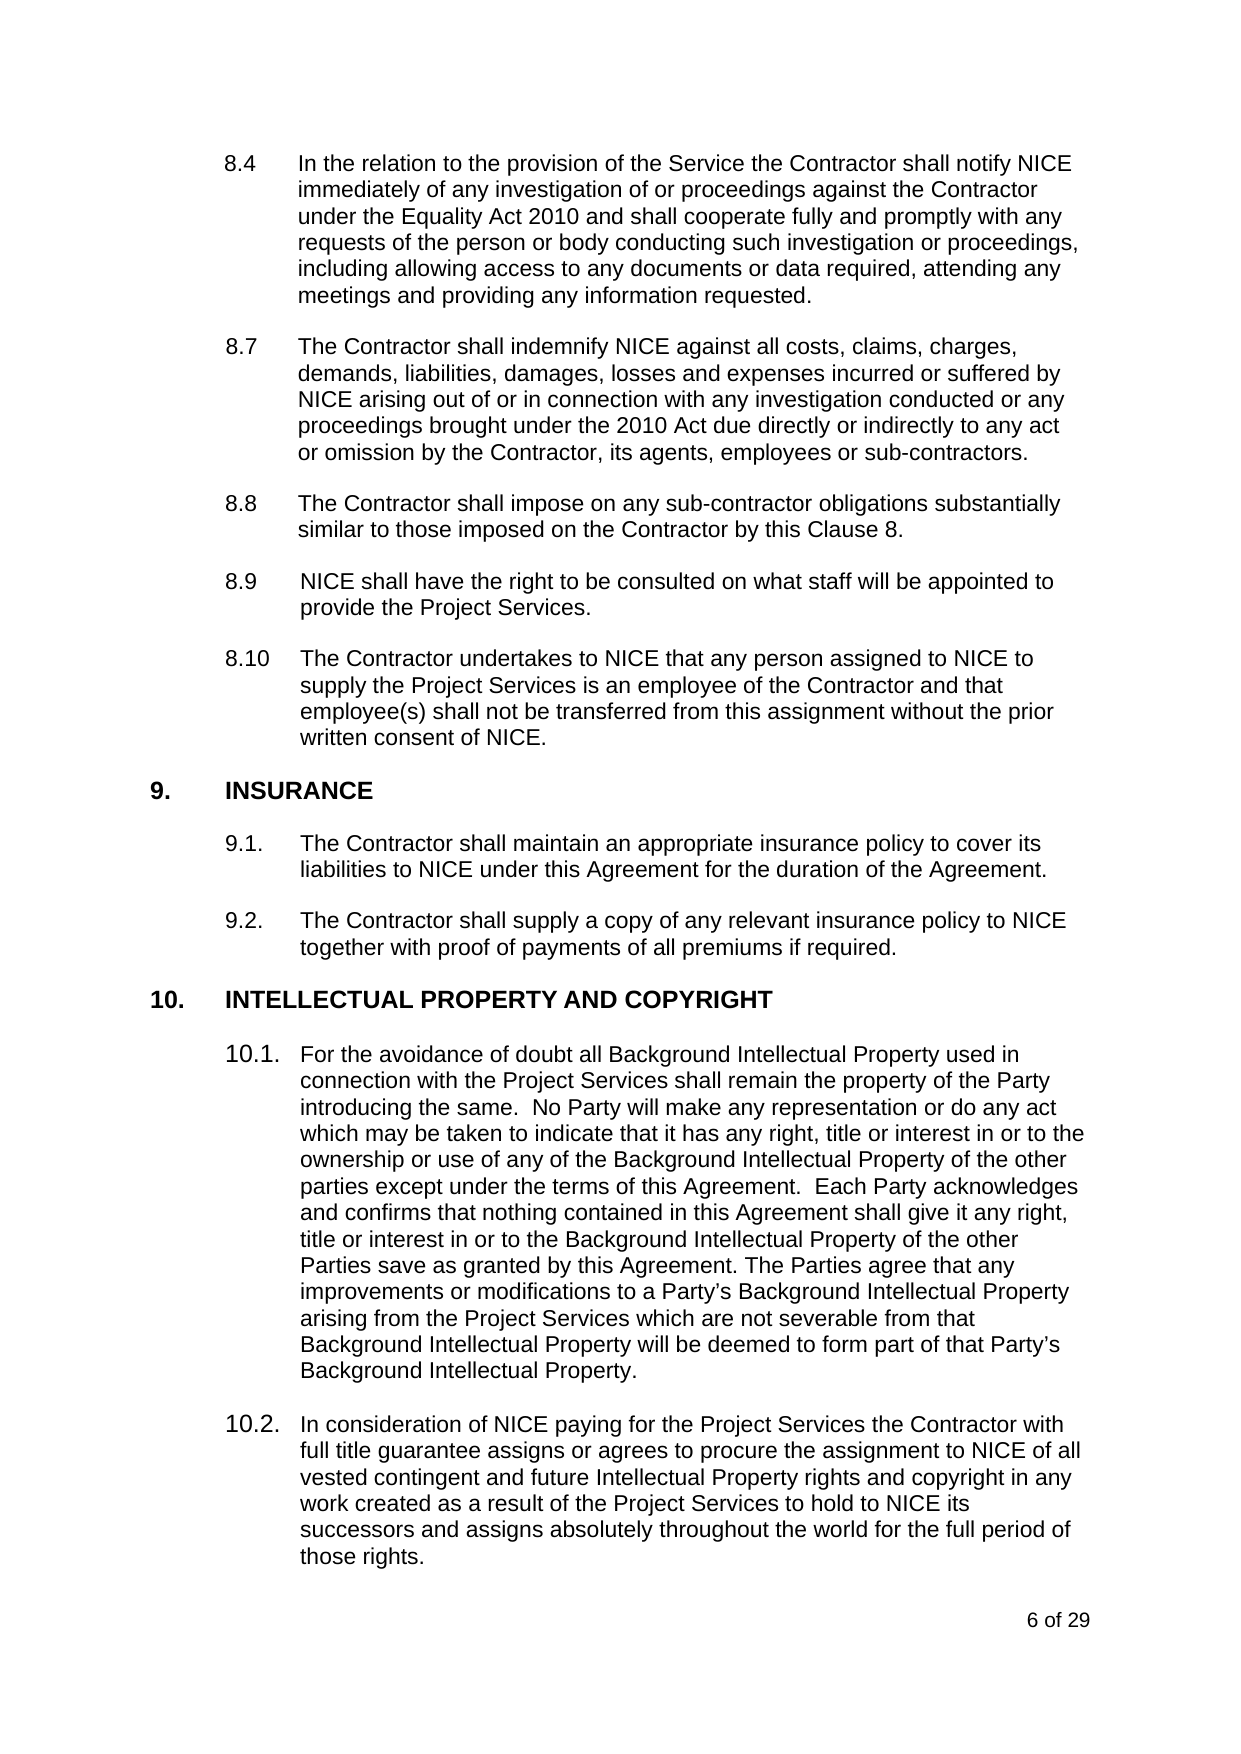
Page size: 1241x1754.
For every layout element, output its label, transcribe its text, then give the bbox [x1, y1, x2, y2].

subtitle 9. INSURANCE [150, 776, 1090, 804]
subtitle 9.1. The Contractor shall maintain an appropriate insurance policy to cover its liabilities to NICE under this Agreement for the duration of the Agreement. [225, 829, 1089, 882]
subtitle 8.4 In the relation to the provision of the Service the Contractor shall notify NICE immediately of any investigation of or proceedings against the Contractor under the Equality Act 2010 and shall cooperate fully and promptly with any requests of the person or body conducting such investigation or proceedings, including allowing access to any documents or data required, attending any meetings and providing any information requested. [224, 150, 1080, 308]
subtitle 10.1. For the avoidance of doubt all Background Intellectual Property used in connection with the Project Services shall remain the property of the Party introducing the same. No Party will make any representation or do any act which may be taken to indicate that it has any right, title or interest in or to the ownership or use of any of the Background Intellectual Property of the other parties except under the terms of this Agreement. Each Party acknowledges and confirms that nothing contained in this Agreement shall give it any right, title or interest in or to the Background Intellectual Property of the other Parties save as granted by this Agreement. The Parties agree that any improvements or modifications to a Party’s Background Intellectual Property arising from the Project Services which are not severable from that Background Intellectual Property will be deemed to form part of that Party’s Background Intellectual Property. [225, 1039, 1089, 1384]
subtitle 8.9 NICE shall have the right to be consulted on what staff will be appointed to provide the Project Services. [225, 568, 1089, 620]
subtitle 9.2. The Contractor shall supply a copy of any relevant insurance policy to NICE together with proof of payments of all premiums if required. [225, 907, 1089, 960]
subtitle 10. INTELLECTUAL PROPERTY AND COPYRIGHT [150, 985, 1089, 1014]
subtitle 10.2. In consideration of NICE paying for the Project Services the Contractor with full title guarantee assigns or agrees to procure the assignment to NICE of all vested contingent and future Intellectual Property rights and copyright in any work created as a result of the Project Services to hold to NICE its successors and assigns absolutely throughout the world for the full period of those rights. [225, 1409, 1089, 1569]
subtitle 8.8 The Contractor shall impose on any sub-contractor obligations substantially similar to those imposed on the Contractor by this Clause 8. [225, 490, 1095, 543]
subtitle 8.7 The Contractor shall indemnify NICE against all costs, claims, charges, demands, liabilities, damages, losses and expenses incurred or suffered by NICE arising out of or in connection with any investigation conducted or any proceedings brought under the 2010 Act due directly or indirectly to any act or omission by the Contractor, its agents, employees or sub-contractors. [225, 333, 1080, 465]
subtitle 8.10 The Contractor undertakes to NICE that any person assigned to NICE to supply the Project Services is an employee of the Contractor and that employee(s) shall not be transferred from this assignment without the prior written consent of NICE. [225, 645, 1089, 751]
